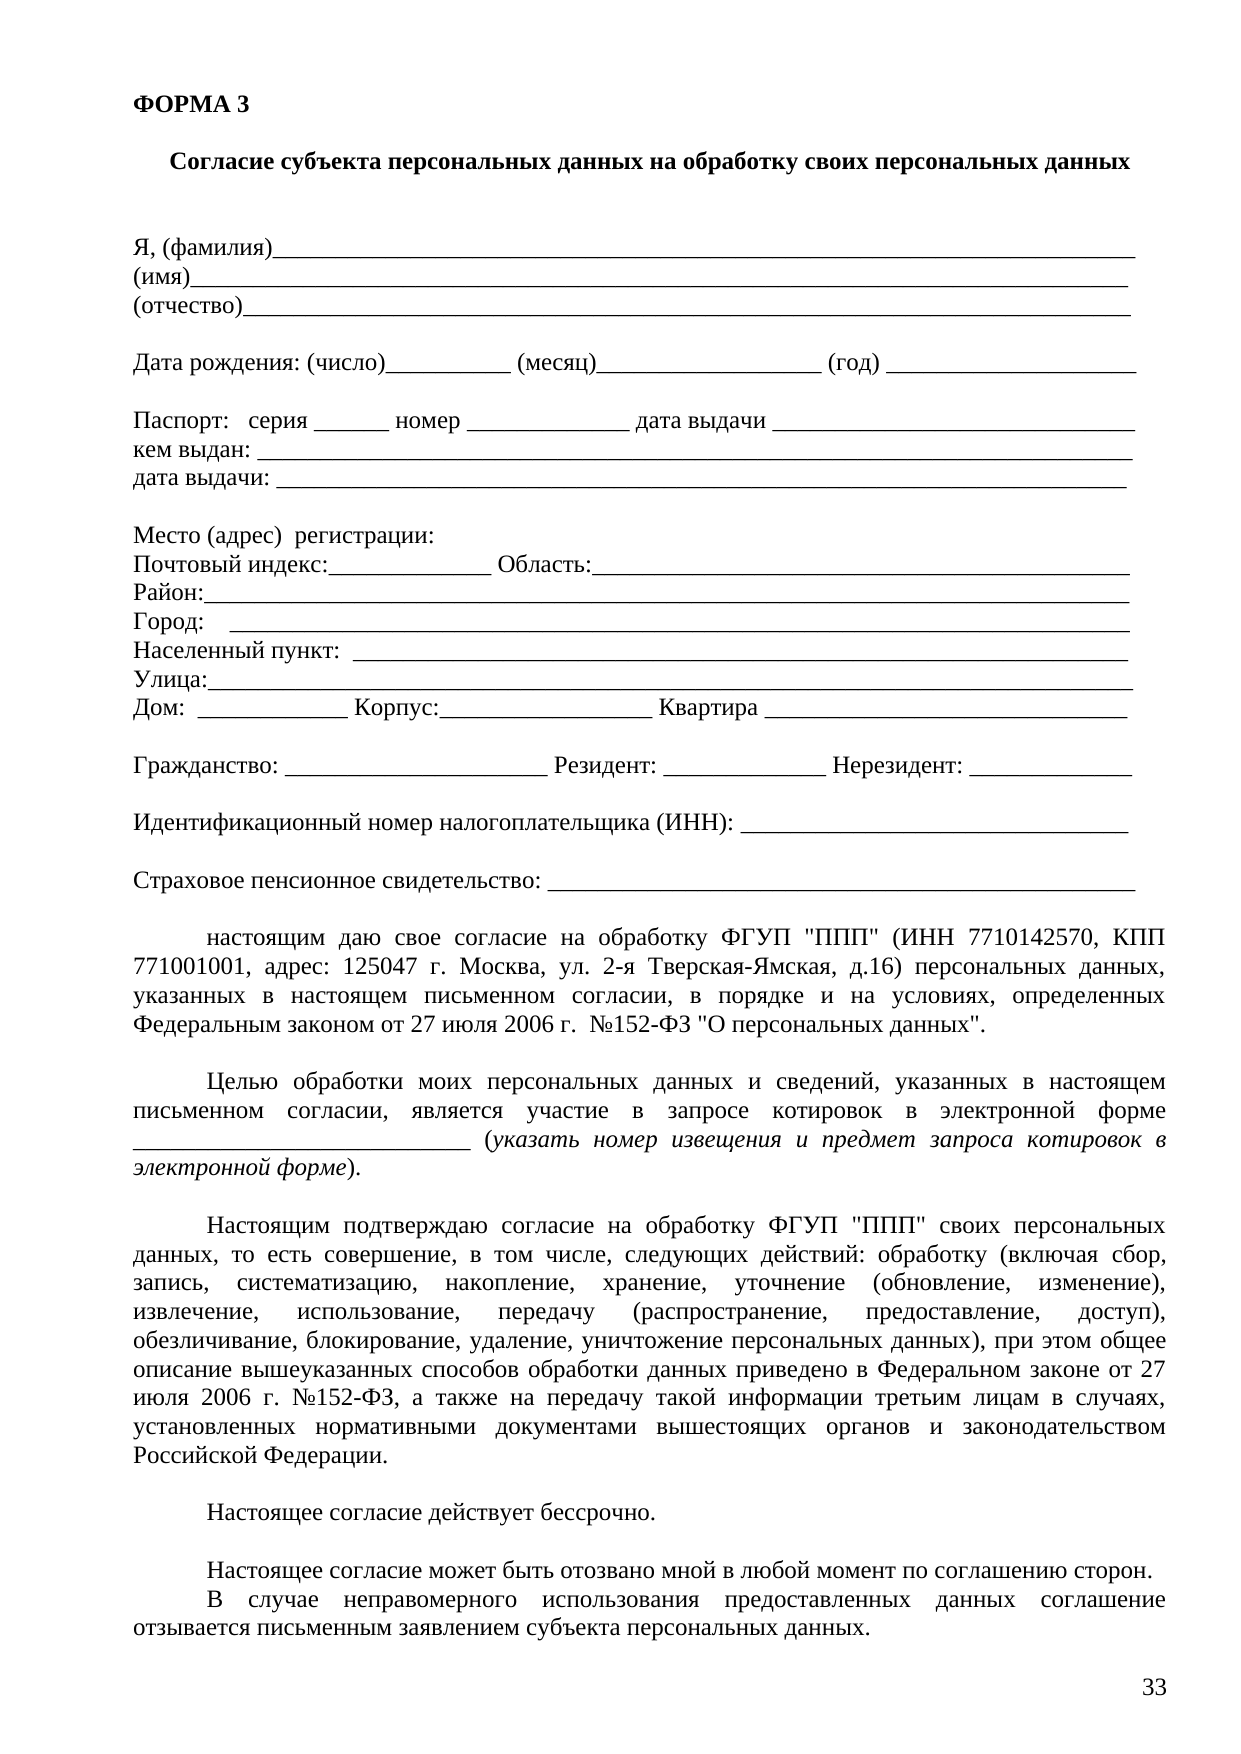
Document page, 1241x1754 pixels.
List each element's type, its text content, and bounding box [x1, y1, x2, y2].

text Гражданство: _____________________ Резидент: _____________ Нерезидент: _____________ [133, 750, 1167, 807]
text Настоящее согласие может быть отозвано мной в любой момент по соглашению сторон. [133, 1555, 1167, 1584]
text В случае неправомерного использования предоставленных данных соглашение отзывается письменным заявлением субъекта персональных данных. [133, 1584, 1167, 1641]
text Дата рождения: (число)__________ (месяц)__________________ (год) ____________________ [133, 347, 1167, 405]
text Место (адрес) регистрации: [133, 520, 1167, 549]
text Настоящим подтверждаю согласие на обработку ФГУП "ППП" своих персональных данных, то есть совершение, в том числе, следующих действий: обработку (включая сбор, запись, систематизацию, накопление, хранение, уточнение (обновление, изменение), извлечение, использование, передачу (распространение, предоставление, доступ), обезличивание, блокирование, удаление, уничтожение персональных данных), при этом общее описание вышеуказанных способов обработки данных приведено в Федеральном законе от 27 июля 2006 г. №152-ФЗ, а также на передачу такой информации третьим лицам в случаях, установленных нормативными документами вышестоящих органов и законодательством Российской Федерации. [133, 1210, 1167, 1469]
text Согласие субъекта персональных данных на обработку своих персональных данных [133, 146, 1167, 175]
text Идентификационный номер налогоплательщика (ИНН): _______________________________ [133, 807, 1167, 865]
text Я, (фамилия)_____________________________________________________________________ (имя)___________________________________________________________________________ (отчество)_______________________________________________________________________ [133, 232, 1167, 347]
text Настоящее согласие действует бессрочно. [133, 1497, 1167, 1526]
text ФОРМА 3 [133, 89, 1167, 117]
text Целью обработки моих персональных данных и сведений, указанных в настоящем письменном согласии, является участие в запросе котировок в электронной форме ___________________________ (указать номер извещения и предмет запроса котировок в электронной форме). [133, 1066, 1167, 1181]
text Паспорт: серия ______ номер _____________ дата выдачи _____________________________ кем выдан: ______________________________________________________________________ дата выдачи: ____________________________________________________________________ [133, 405, 1167, 520]
text Почтовый индекс:_____________ Область:___________________________________________ Район:__________________________________________________________________________ Город: ________________________________________________________________________ Населенный пункт: ______________________________________________________________ Улица:__________________________________________________________________________ Дом: ____________ Корпус:_________________ Квартира _____________________________ [133, 549, 1167, 750]
text Страховое пенсионное свидетельство: _______________________________________________ [133, 865, 1167, 894]
text настоящим даю свое согласие на обработку ФГУП "ППП" (ИНН 7710142570, КПП 771001001, адрес: 125047 г. Москва, ул. 2-я Тверская-Ямская, д.16) персональных данных, указанных в настоящем письменном согласии, в порядке и на условиях, определенных Федеральным законом от 27 июля 2006 г. №152-ФЗ "О персональных данных". [133, 922, 1167, 1037]
